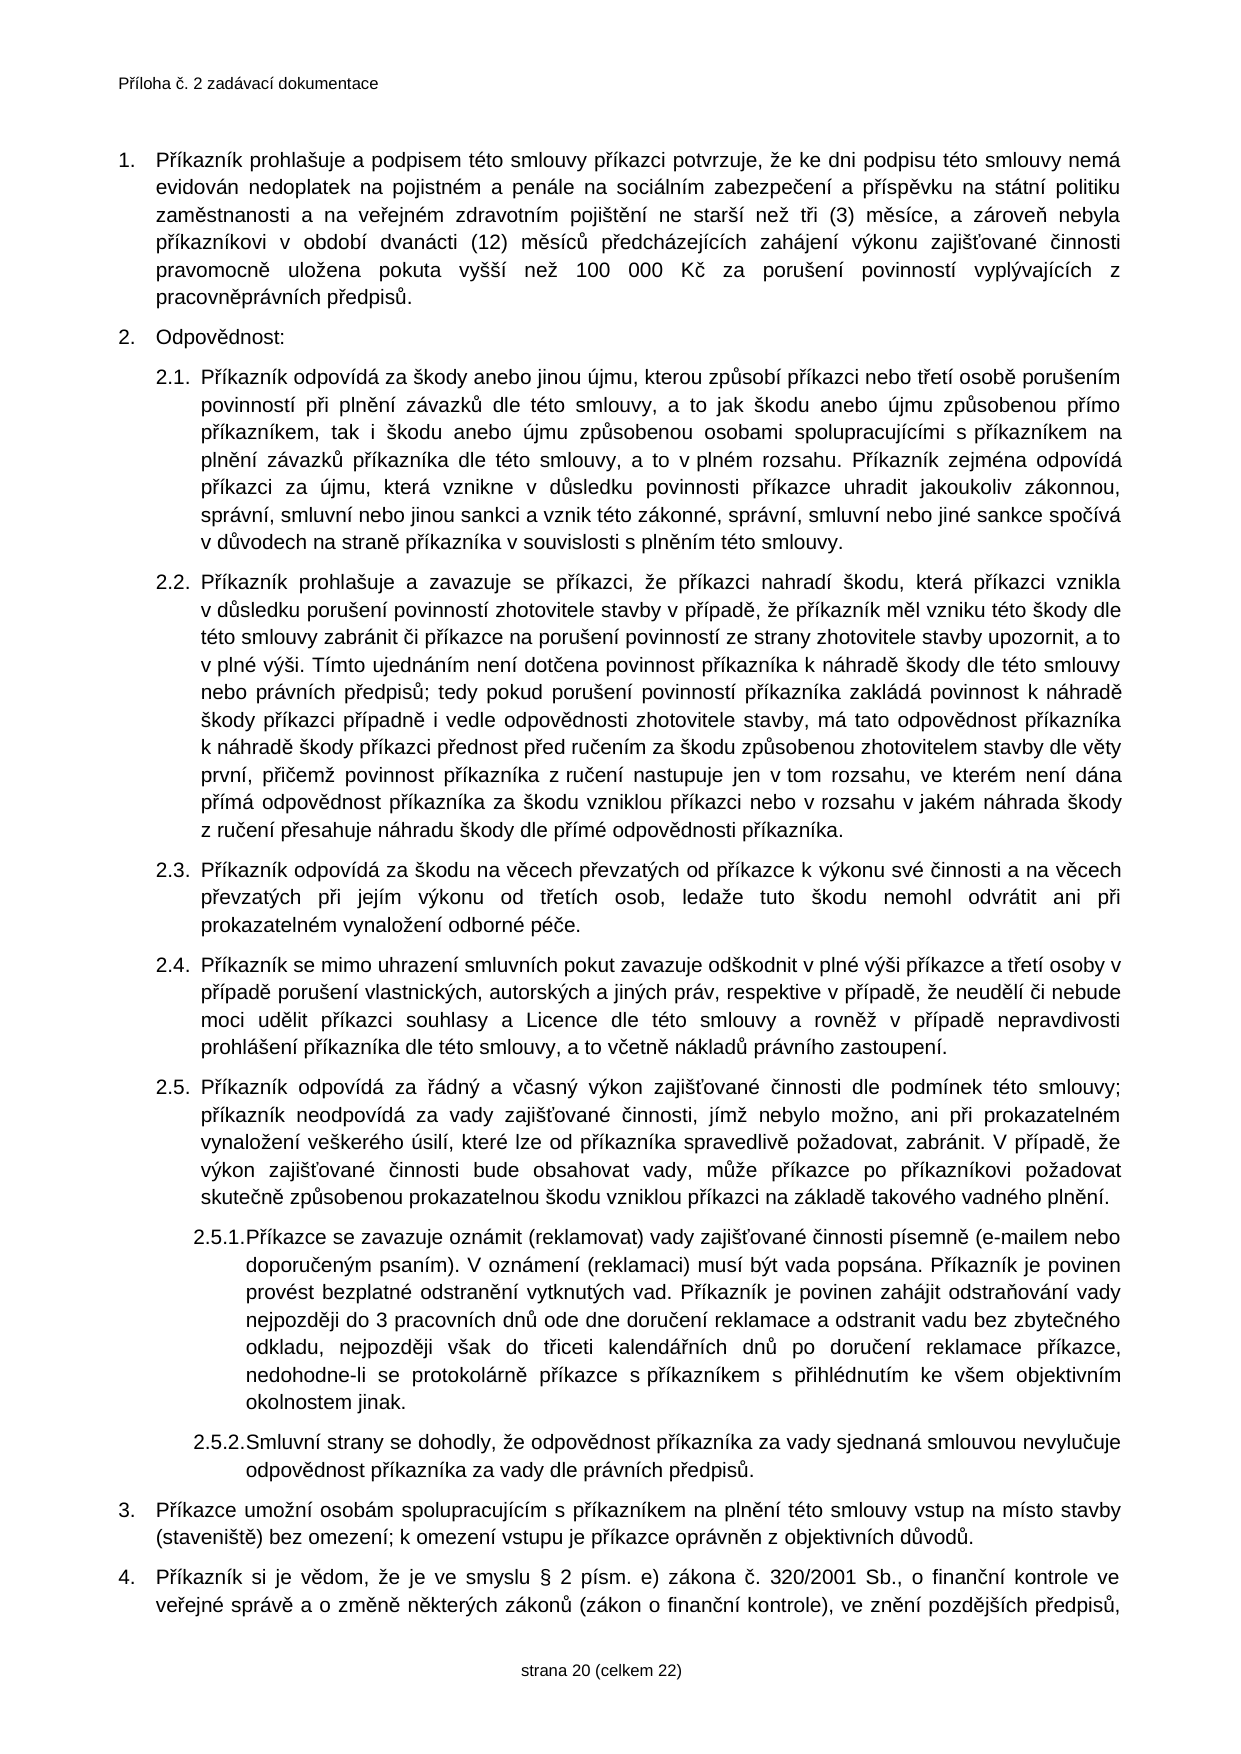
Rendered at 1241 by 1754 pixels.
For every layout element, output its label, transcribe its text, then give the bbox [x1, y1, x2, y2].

list Příkazník odpovídá za škodu na věcech převzatých od příkazce k výkonu své činnosti a na věcech převzatých při jejím výkonu od třetích osob, ledaže tuto škodu nemohl odvrátit ani při prokazatelném vynaložení odborné péče. [156, 858, 1122, 937]
list Příkazník prohlašuje a zavazuje se příkazci, že příkazci nahradí škodu, která příkazci vznikla v důsledku porušení povinností zhotovitele stavby v případě, že příkazník měl vzniku této škody dle této smlouvy zabránit či příkazce na porušení povinností ze strany zhotovitele stavby upozornit, a to v plné výši. Tímto ujednáním není dotčena povinnost příkazníka k náhradě škody dle této smlouvy nebo právních předpisů; tedy pokud porušení povinností příkazníka zakládá povinnost k náhradě škody příkazci případně i vedle odpovědnosti zhotovitele stavby, má tato odpovědnost příkazníka k náhradě škody příkazci přednost před ručením za škodu způsobenou zhotovitelem stavby dle věty první, přičemž povinnost příkazníka z ručení nastupuje jen v tom rozsahu, ve kterém není dána přímá odpovědnost příkazníka za škodu vzniklou příkazci nebo v rozsahu v jakém náhrada škody z ručení přesahuje náhradu škody dle přímé odpovědnosti příkazníka. [156, 570, 1122, 842]
list Příkazce se zavazuje oznámit (reklamovat) vady zajišťované činnosti písemně (e-mailem nebo doporučeným psaním). V oznámení (reklamaci) musí být vada popsána. Příkazník je povinen provést bezplatné odstranění vytknutých vad. Příkazník je povinen zahájit odstraňování vady nejpozději do 3 pracovních dnů ode dne doručení reklamace a odstranit vadu bez zbytečného odkladu, nejpozději však do třiceti kalendářních dnů po doručení reklamace příkazce, nedohodne-li se protokolárně příkazce s příkazníkem s přihlédnutím ke všem objektivním okolnostem jinak. [193, 1225, 1122, 1414]
list Příkazník prohlašuje a podpisem této smlouvy příkazci potvrzuje, že ke dni podpisu této smlouvy nemá evidován nedoplatek na pojistném a penále na sociálním zabezpečení a příspěvku na státní politiku zaměstnanosti a na veřejném zdravotním pojištění ne starší než tři (3) měsíce, a zároveň nebyla příkazníkovi v období dvanácti (12) měsíců předcházejících zahájení výkonu zajišťované činnosti pravomocně uložena pokuta vyšší než 100 000 Kč za porušení povinností vyplývajících z pracovněprávních předpisů. [118, 148, 1122, 309]
list Příkazce umožní osobám spolupracujícím s příkazníkem na plnění této smlouvy vstup na místo stavby (staveniště) bez omezení; k omezení vstupu je příkazce oprávněn z objektivních důvodů. [118, 1498, 1122, 1549]
list Smluvní strany se dohodly, že odpovědnost příkazníka za vady sjednaná smlouvou nevylučuje odpovědnost příkazníka za vady dle právních předpisů. [193, 1430, 1122, 1482]
list Příkazník se mimo uhrazení smluvních pokut zavazuje odškodnit v plné výši příkazce a třetí osoby v případě porušení vlastnických, autorských a jiných práv, respektive v případě, že neudělí či nebude moci udělit příkazci souhlasy a Licence dle této smlouvy a rovněž v případě nepravdivosti prohlášení příkazníka dle této smlouvy, a to včetně nákladů právního zastoupení. [156, 953, 1122, 1059]
list Odpovědnost: [118, 325, 1122, 349]
list Příkazník odpovídá za škody anebo jinou újmu, kterou způsobí příkazci nebo třetí osobě porušením povinností při plnění závazků dle této smlouvy, a to jak škodu anebo újmu způsobenou přímo příkazníkem, tak i škodu anebo újmu způsobenou osobami spolupracujícími s příkazníkem na plnění závazků příkazníka dle této smlouvy, a to v plném rozsahu. Příkazník zejména odpovídá příkazci za újmu, která vznikne v důsledku povinnosti příkazce uhradit jakoukoliv zákonnou, správní, smluvní nebo jinou sankci a vznik této zákonné, správní, smluvní nebo jiné sankce spočívá v důvodech na straně příkazníka v souvislosti s plněním této smlouvy. [156, 365, 1122, 554]
list Příkazník odpovídá za řádný a včasný výkon zajišťované činnosti dle podmínek této smlouvy; příkazník neodpovídá za vady zajišťované činnosti, jímž nebylo možno, ani při prokazatelném vynaložení veškerého úsilí, které lze od příkazníka spravedlivě požadovat, zabránit. V případě, že výkon zajišťované činnosti bude obsahovat vady, může příkazce po příkazníkovi požadovat skutečně způsobenou prokazatelnou škodu vzniklou příkazci na základě takového vadného plnění. [156, 1075, 1122, 1209]
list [118, 1565, 1122, 1617]
